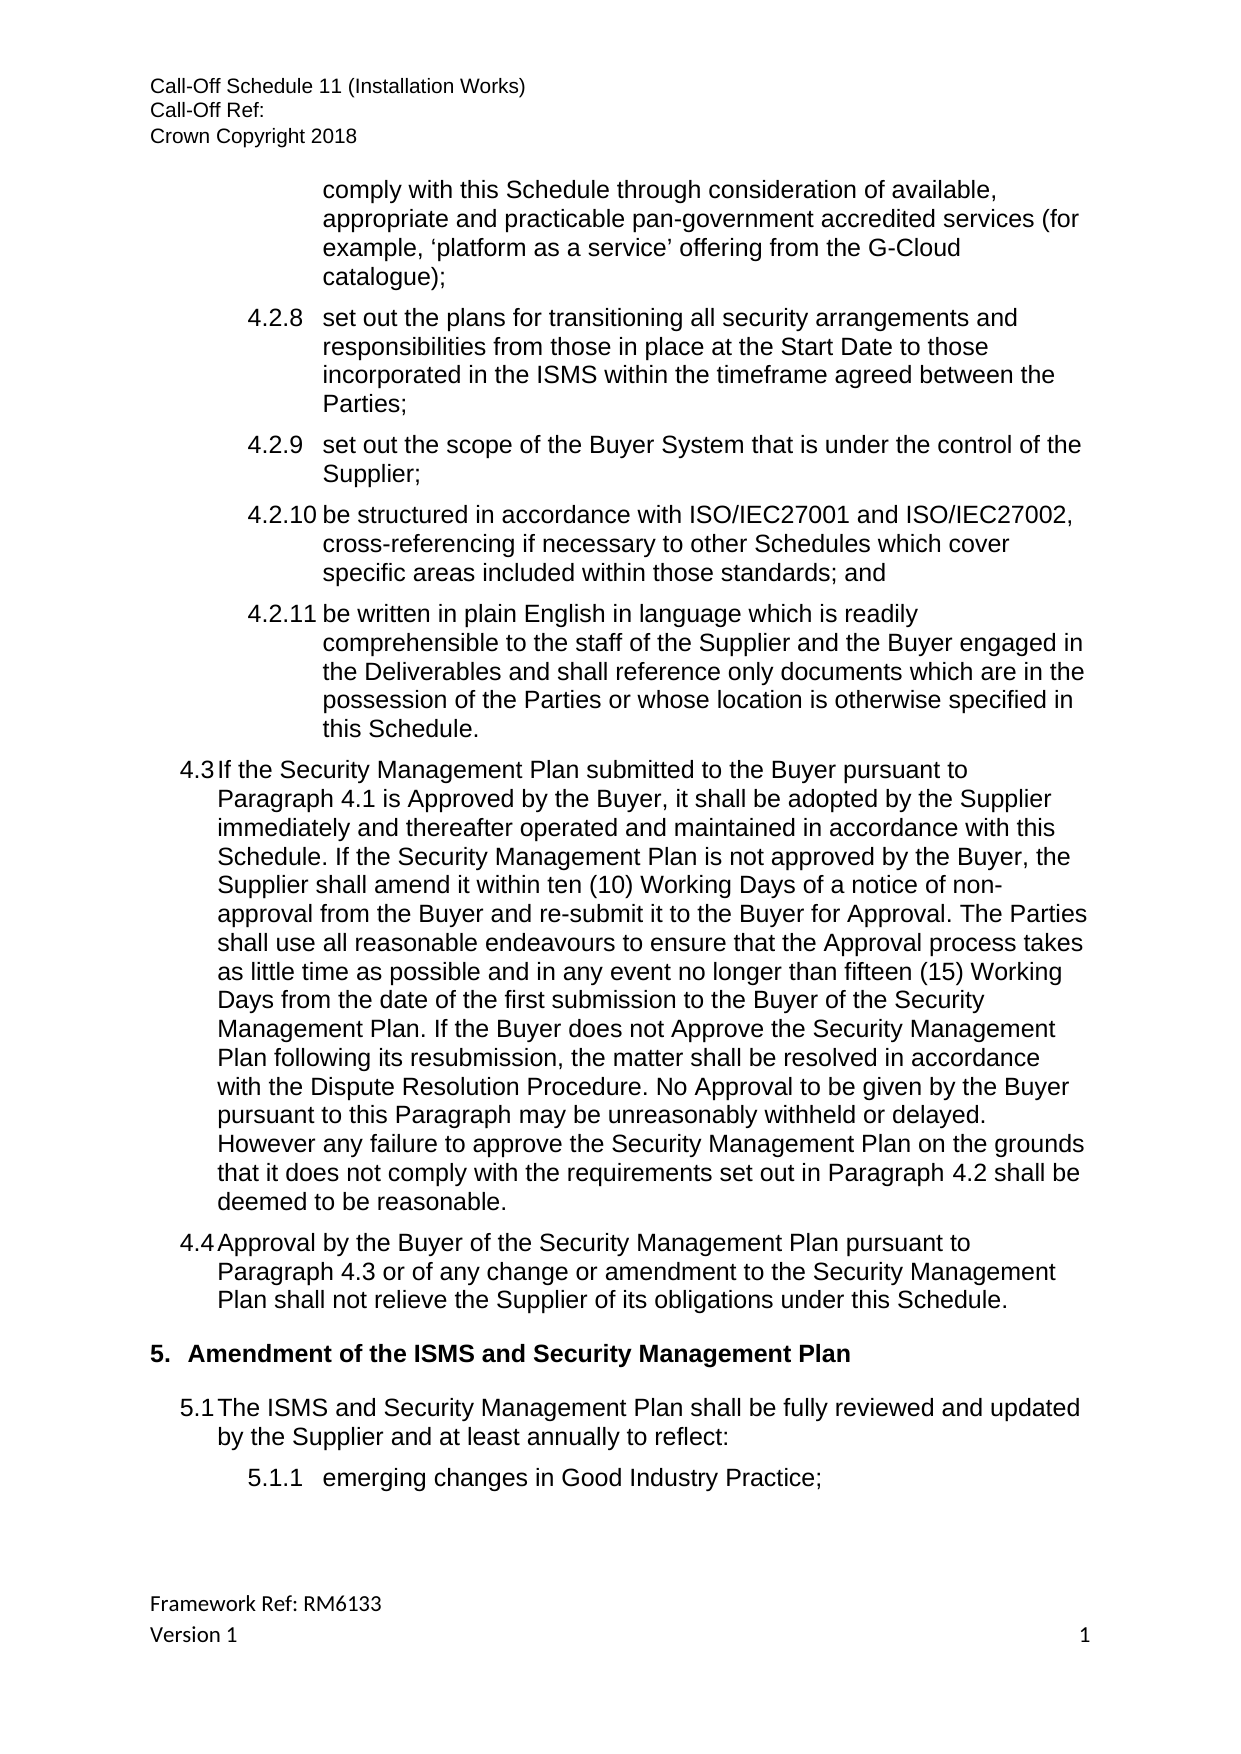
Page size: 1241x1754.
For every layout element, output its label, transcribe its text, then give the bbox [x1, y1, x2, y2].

text be structured in accordance with ISO/IEC27001 and ISO/IEC27002, cross-referencing if necessary to other Schedules which cover specific areas included within those standards; and [247, 500, 1090, 587]
list Approval by the Buyer of the Security Management Plan pursuant to Paragraph 4.3 or of any change or amendment to the Security Management Plan shall not relieve the Supplier of its obligations under this Schedule. [179, 1228, 1090, 1314]
text emerging changes in Good Industry Practice; [247, 1463, 1090, 1492]
text set out the scope of the Buyer System that is under the control of the Supplier; [247, 430, 1090, 488]
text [247, 175, 1090, 290]
text set out the plans for transitioning all security arrangements and responsibilities from those in place at the Start Date to those incorporated in the ISMS within the timeframe agreed between the Parties; [247, 303, 1090, 418]
list If the Security Management Plan submitted to the Buyer pursuant to Paragraph 4.1 is Approved by the Buyer, it shall be adopted by the Supplier immediately and thereafter operated and maintained in accordance with this Schedule. If the Security Management Plan is not approved by the Buyer, the Supplier shall amend it within ten (10) Working Days of a notice of non-approval from the Buyer and re-submit it to the Buyer for Approval. The Parties shall use all reasonable endeavours to ensure that the Approval process takes as little time as possible and in any event no longer than fifteen (15) Working Days from the date of the first submission to the Buyer of the Security Management Plan. If the Buyer does not Approve the Security Management Plan following its resubmission, the matter shall be resolved in accordance with the Dispute Resolution Procedure. No Approval to be given by the Buyer pursuant to this Paragraph may be unreasonably withheld or delayed. However any failure to approve the Security Management Plan on the grounds that it does not comply with the requirements set out in Paragraph 4.2 shall be deemed to be reasonable. [179, 755, 1090, 1215]
text be written in plain English in language which is readily comprehensible to the staff of the Supplier and the Buyer engaged in the Deliverables and shall reference only documents which are in the possession of the Parties or whose location is otherwise specified in this Schedule. [247, 599, 1090, 743]
list The ISMS and Security Management Plan shall be fully reviewed and updated by the Supplier and at least annually to reflect: [179, 1393, 1090, 1450]
subtitle Amendment of the ISMS and Security Management Plan [150, 1339, 1090, 1368]
